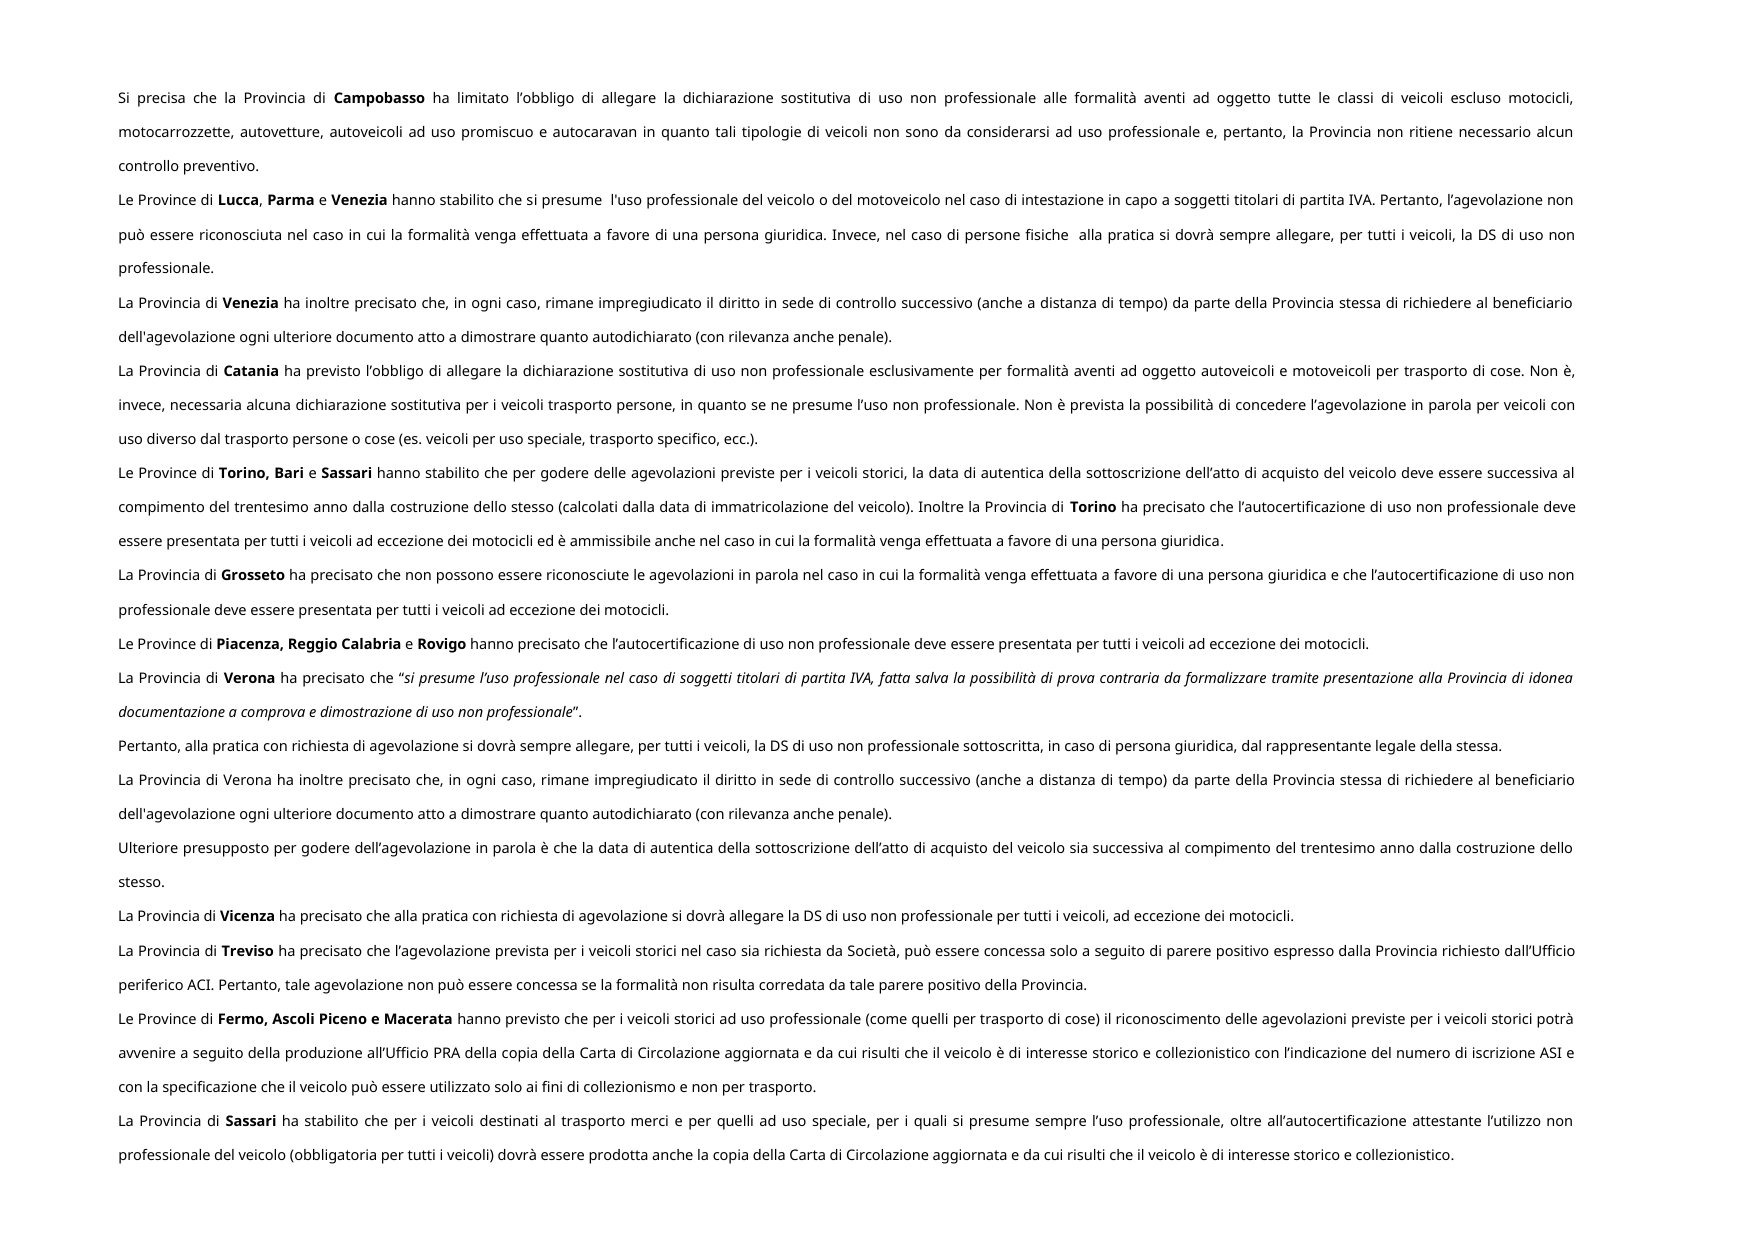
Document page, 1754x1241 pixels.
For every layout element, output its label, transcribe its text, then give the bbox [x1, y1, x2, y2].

text La Provincia di Venezia ha inoltre precisato che, in ogni caso, rimane impregiudicato il diritto in sede di controllo successivo (anche a distanza di tempo) da parte della Provincia stessa di richiedere al beneficiario dell'agevolazione ogni ulteriore documento atto a dimostrare quanto autodichiarato (con rilevanza anche penale). [118, 278, 1577, 346]
text Pertanto, alla pratica con richiesta di agevolazione si dovrà sempre allegare, per tutti i veicoli, la DS di uso non professionale sottoscritta, in caso di persona giuridica, dal rappresentante legale della stessa. [118, 722, 1577, 756]
text Ulteriore presupposto per godere dell’agevolazione in parola è che la data di autentica della sottoscrizione dell’atto di acquisto del veicolo sia successiva al compimento del trentesimo anno dalla costruzione dello stesso. [118, 824, 1577, 892]
text La Provincia di Verona ha precisato che “si presume l’uso professionale nel caso di soggetti titolari di partita IVA, fatta salva la possibilità di prova contraria da formalizzare tramite presentazione alla Provincia di idonea documentazione a comprova e dimostrazione di uso non professionale”. [118, 653, 1577, 722]
text Si precisa che la Provincia di Campobasso ha limitato l’obbligo di allegare la dichiarazione sostitutiva di uso non professionale alle formalità aventi ad oggetto tutte le classi di veicoli escluso motocicli, motocarrozzette, autovetture, autoveicoli ad uso promiscuo e autocaravan in quanto tali tipologie di veicoli non sono da considerarsi ad uso professionale e, pertanto, la Provincia non ritiene necessario alcun controllo preventivo. [118, 74, 1577, 176]
text La Provincia di Sassari ha stabilito che per i veicoli destinati al trasporto merci e per quelli ad uso speciale, per i quali si presume sempre l’uso professionale, oltre all’autocertificazione attestante l’utilizzo non professionale del veicolo (obbligatoria per tutti i veicoli) dovrà essere prodotta anche la copia della Carta di Circolazione aggiornata e da cui risulti che il veicolo è di interesse storico e collezionistico. [118, 1097, 1577, 1165]
text La Provincia di Catania ha previsto l’obbligo di allegare la dichiarazione sostitutiva di uso non professionale esclusivamente per formalità aventi ad oggetto autoveicoli e motoveicoli per trasporto di cose. Non è, invece, necessaria alcuna dichiarazione sostitutiva per i veicoli trasporto persone, in quanto se ne presume l’uso non professionale. Non è prevista la possibilità di concedere l’agevolazione in parola per veicoli con uso diverso dal trasporto persone o cose (es. veicoli per uso speciale, trasporto specifico, ecc.). [118, 347, 1577, 449]
text Le Province di Lucca, Parma e Venezia hanno stabilito che si presume l'uso professionale del veicolo o del motoveicolo nel caso di intestazione in capo a soggetti titolari di partita IVA. Pertanto, l’agevolazione non può essere riconosciuta nel caso in cui la formalità venga effettuata a favore di una persona giuridica. Invece, nel caso di persone fisiche alla pratica si dovrà sempre allegare, per tutti i veicoli, la DS di uso non professionale. [118, 176, 1577, 278]
text La Provincia di Vicenza ha precisato che alla pratica con richiesta di agevolazione si dovrà allegare la DS di uso non professionale per tutti i veicoli, ad eccezione dei motocicli. [118, 892, 1577, 926]
text Le Province di Fermo, Ascoli Piceno e Macerata hanno previsto che per i veicoli storici ad uso professionale (come quelli per trasporto di cose) il riconoscimento delle agevolazioni previste per i veicoli storici potrà avvenire a seguito della produzione all’Ufficio PRA della copia della Carta di Circolazione aggiornata e da cui risulti che il veicolo è di interesse storico e collezionistico con l’indicazione del numero di iscrizione ASI e con la specificazione che il veicolo può essere utilizzato solo ai fini di collezionismo e non per trasporto. [118, 994, 1577, 1097]
text Le Province di Piacenza, Reggio Calabria e Rovigo hanno precisato che l’autocertificazione di uso non professionale deve essere presentata per tutti i veicoli ad eccezione dei motocicli. [118, 619, 1577, 653]
text La Provincia di Treviso ha precisato che l’agevolazione prevista per i veicoli storici nel caso sia richiesta da Società, può essere concessa solo a seguito di parere positivo espresso dalla Provincia richiesto dall’Ufficio periferico ACI. Pertanto, tale agevolazione non può essere concessa se la formalità non risulta corredata da tale parere positivo della Provincia. [118, 926, 1577, 994]
text La Provincia di Grosseto ha precisato che non possono essere riconosciute le agevolazioni in parola nel caso in cui la formalità venga effettuata a favore di una persona giuridica e che l’autocertificazione di uso non professionale deve essere presentata per tutti i veicoli ad eccezione dei motocicli. [118, 551, 1577, 619]
text La Provincia di Verona ha inoltre precisato che, in ogni caso, rimane impregiudicato il diritto in sede di controllo successivo (anche a distanza di tempo) da parte della Provincia stessa di richiedere al beneficiario dell'agevolazione ogni ulteriore documento atto a dimostrare quanto autodichiarato (con rilevanza anche penale). [118, 756, 1577, 824]
text Le Province di Torino, Bari e Sassari hanno stabilito che per godere delle agevolazioni previste per i veicoli storici, la data di autentica della sottoscrizione dell’atto di acquisto del veicolo deve essere successiva al compimento del trentesimo anno dalla costruzione dello stesso (calcolati dalla data di immatricolazione del veicolo). Inoltre la Provincia di Torino ha precisato che l’autocertificazione di uso non professionale deve essere presentata per tutti i veicoli ad eccezione dei motocicli ed è ammissibile anche nel caso in cui la formalità venga effettuata a favore di una persona giuridica. [118, 449, 1577, 551]
